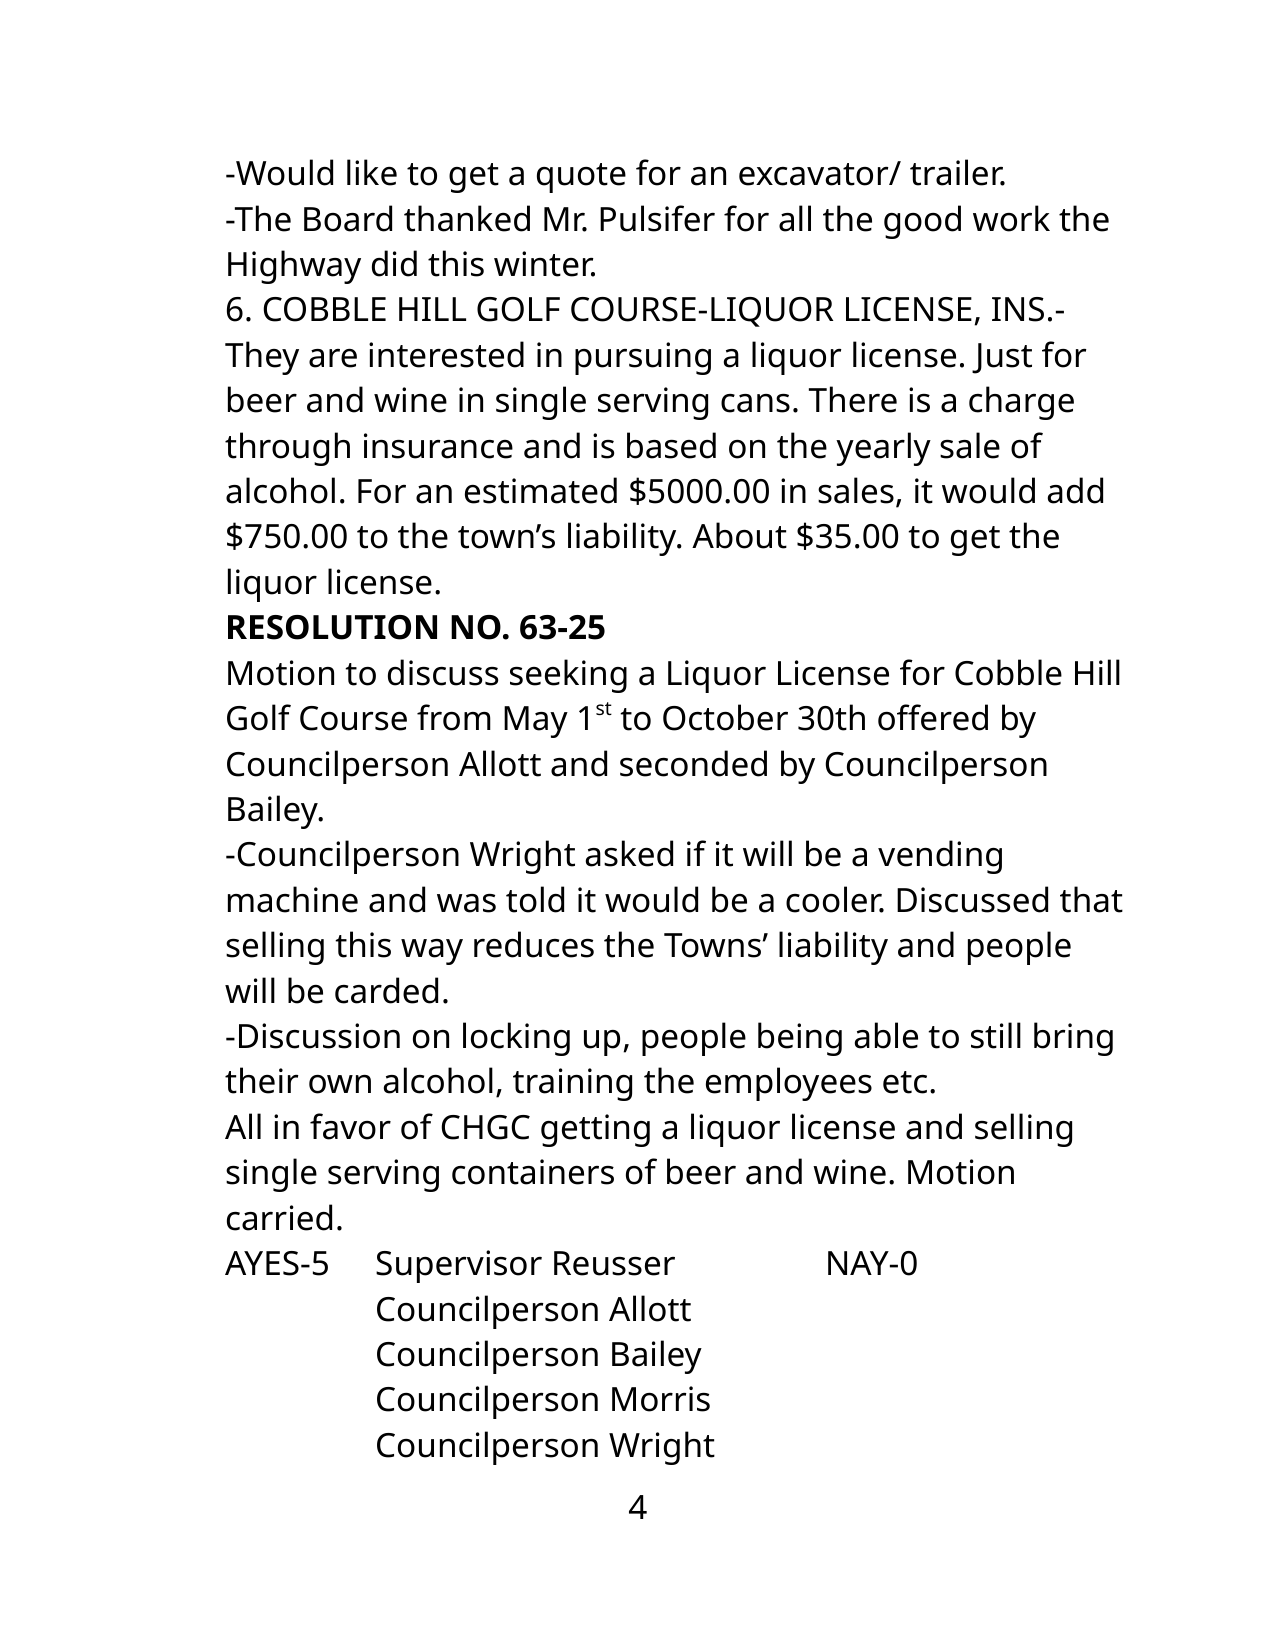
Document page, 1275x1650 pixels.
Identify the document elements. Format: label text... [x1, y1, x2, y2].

text -Discussion on locking up, people being able to still bring their own alcohol, training the employees etc. [225, 1013, 1125, 1104]
text All in favor of CHGC getting a liquor license and selling single serving containers of beer and wine. Motion carried. [225, 1104, 1125, 1240]
text Councilperson Bailey [225, 1331, 1125, 1376]
text -Would like to get a quote for an excavator/ trailer. [225, 150, 1125, 195]
text RESOLUTION NO. 63-25 [225, 604, 1125, 649]
text -The Board thanked Mr. Pulsifer for all the good work the Highway did this winter. [225, 195, 1125, 286]
text 6. COBBLE HILL GOLF COURSE-LIQUOR LICENSE, INS.-They are interested in pursuing a liquor license. Just for beer and wine in single serving cans. There is a charge through insurance and is based on the yearly sale of alcohol. For an estimated $5000.00 in sales, it would add $750.00 to the town’s liability. About $35.00 to get the liquor license. [225, 286, 1125, 604]
text Motion to discuss seeking a Liquor License for Cobble Hill Golf Course from May 1st to October 30th offered by Councilperson Allott and seconded by Councilperson Bailey. [225, 649, 1125, 831]
text Councilperson Morris [225, 1376, 1125, 1422]
text Councilperson Wright [225, 1422, 1125, 1467]
text -Councilperson Wright asked if it will be a vending machine and was told it would be a cooler. Discussed that selling this way reduces the Towns’ liability and people will be carded. [225, 831, 1125, 1013]
text AYES-5 Supervisor Reusser NAY-0 [225, 1240, 1125, 1285]
text Councilperson Allott [225, 1285, 1125, 1331]
